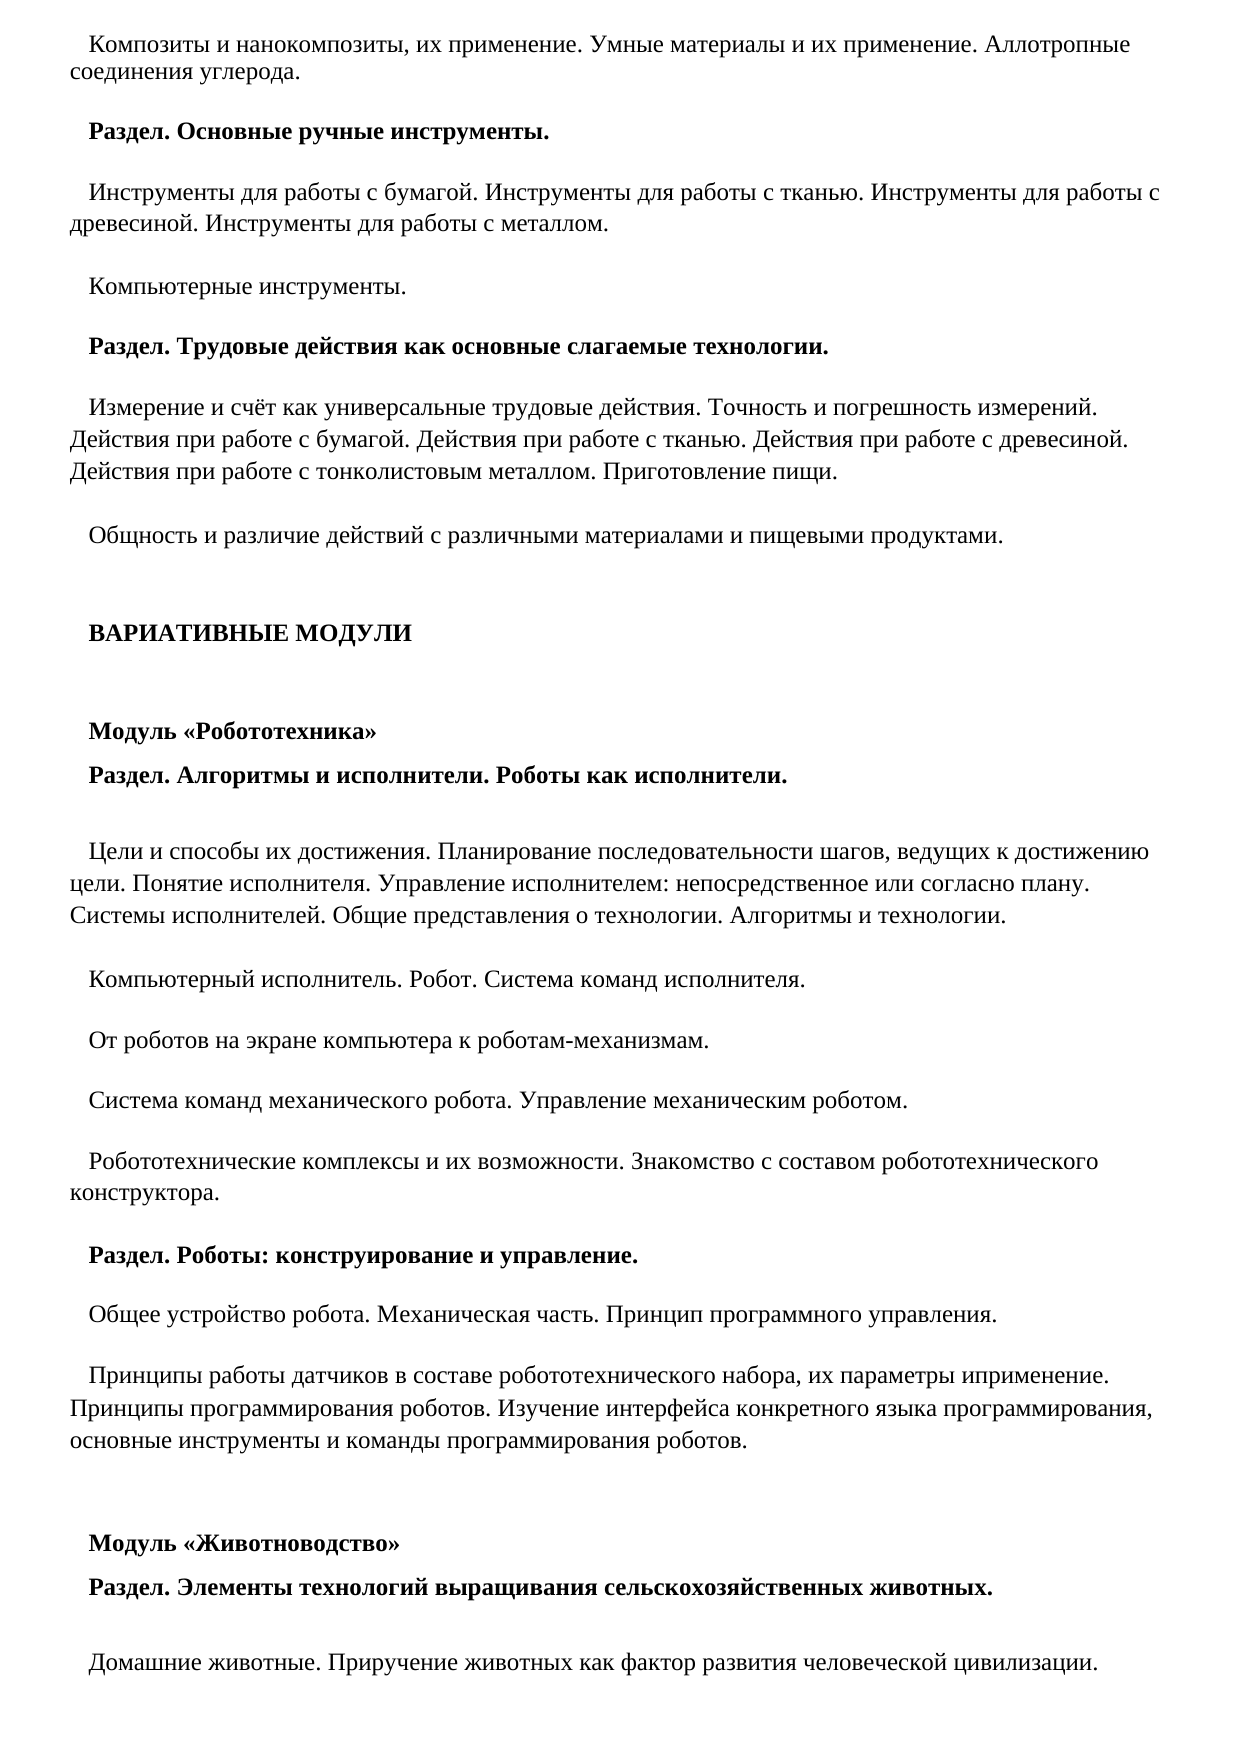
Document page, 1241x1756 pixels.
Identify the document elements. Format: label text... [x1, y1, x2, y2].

text Цели и способы их достижения. Планирование последовательности шагов, ведущих к достижению цели. Понятие исполнителя. Управление исполнителем: непосредственное или согласно плану. [69, 836, 1152, 897]
text Раздел. Алгоритмы и исполнители. Роботы как исполнители. [88, 760, 1173, 789]
text Принципы программирования роботов. Изучение интерфейса конкретного языка программирования, [69, 1396, 1173, 1422]
text Модуль «Робототехника» [88, 716, 1173, 745]
text Компьютерные инструменты. [88, 271, 1173, 300]
subtitle Модуль «Животноводство» [88, 1528, 1173, 1557]
text Системы исполнителей. Общие представления о технологии. Алгоритмы и технологии. Компьютерный исполнитель. Робот. Система команд исполнителя. [69, 901, 1010, 993]
text Раздел. Элементы технологий выращивания сельскохозяйственных животных. [88, 1572, 1173, 1601]
subtitle Раздел. Основные ручные инструменты. [88, 116, 1173, 145]
text Общее устройство робота. Механическая часть. Принцип программного управления. Принципы работы датчиков в составе робототехнического набора, их параметры иприменение. [88, 1274, 1117, 1396]
text Робототехнические комплексы и их возможности. Знакомство с составом робототехнического конструктора. [69, 1146, 1102, 1206]
text основные инструменты и команды программирования роботов. [69, 1425, 1173, 1454]
text Общность и различие действий с различными материалами и пищевыми продуктами. [88, 520, 1173, 549]
text От роботов на экране компьютера к роботам-механизмам. [88, 1027, 1173, 1054]
subtitle Раздел. Трудовые действия как основные слагаемые технологии. [88, 331, 1173, 360]
subtitle ВАРИАТИВНЫЕ МОДУЛИ [88, 618, 1173, 646]
text Композиты и нанокомпозиты, их применение. Умные материалы и их применение. Аллотропные соединения углерода. [69, 30, 1133, 85]
text Измерение и счёт как универсальные трудовые действия. Точность и погрешность измерений. Действия при работе с бумагой. Действия при работе с тканью. Действия при работе с древесиной. Действия при работе с тонколистовым металлом. Приготовление пищи. [69, 392, 1132, 485]
text Инструменты для работы с бумагой. Инструменты для работы с тканью. Инструменты для работы с древесиной. Инструменты для работы с металлом. [69, 177, 1163, 237]
text Система команд механического робота. Управление механическим роботом. [88, 1085, 1173, 1113]
subtitle Раздел. Роботы: конструирование и управление. [88, 1240, 1173, 1269]
text Домашние животные. Приручение животных как фактор развития человеческой цивилизации. [88, 1647, 1173, 1676]
